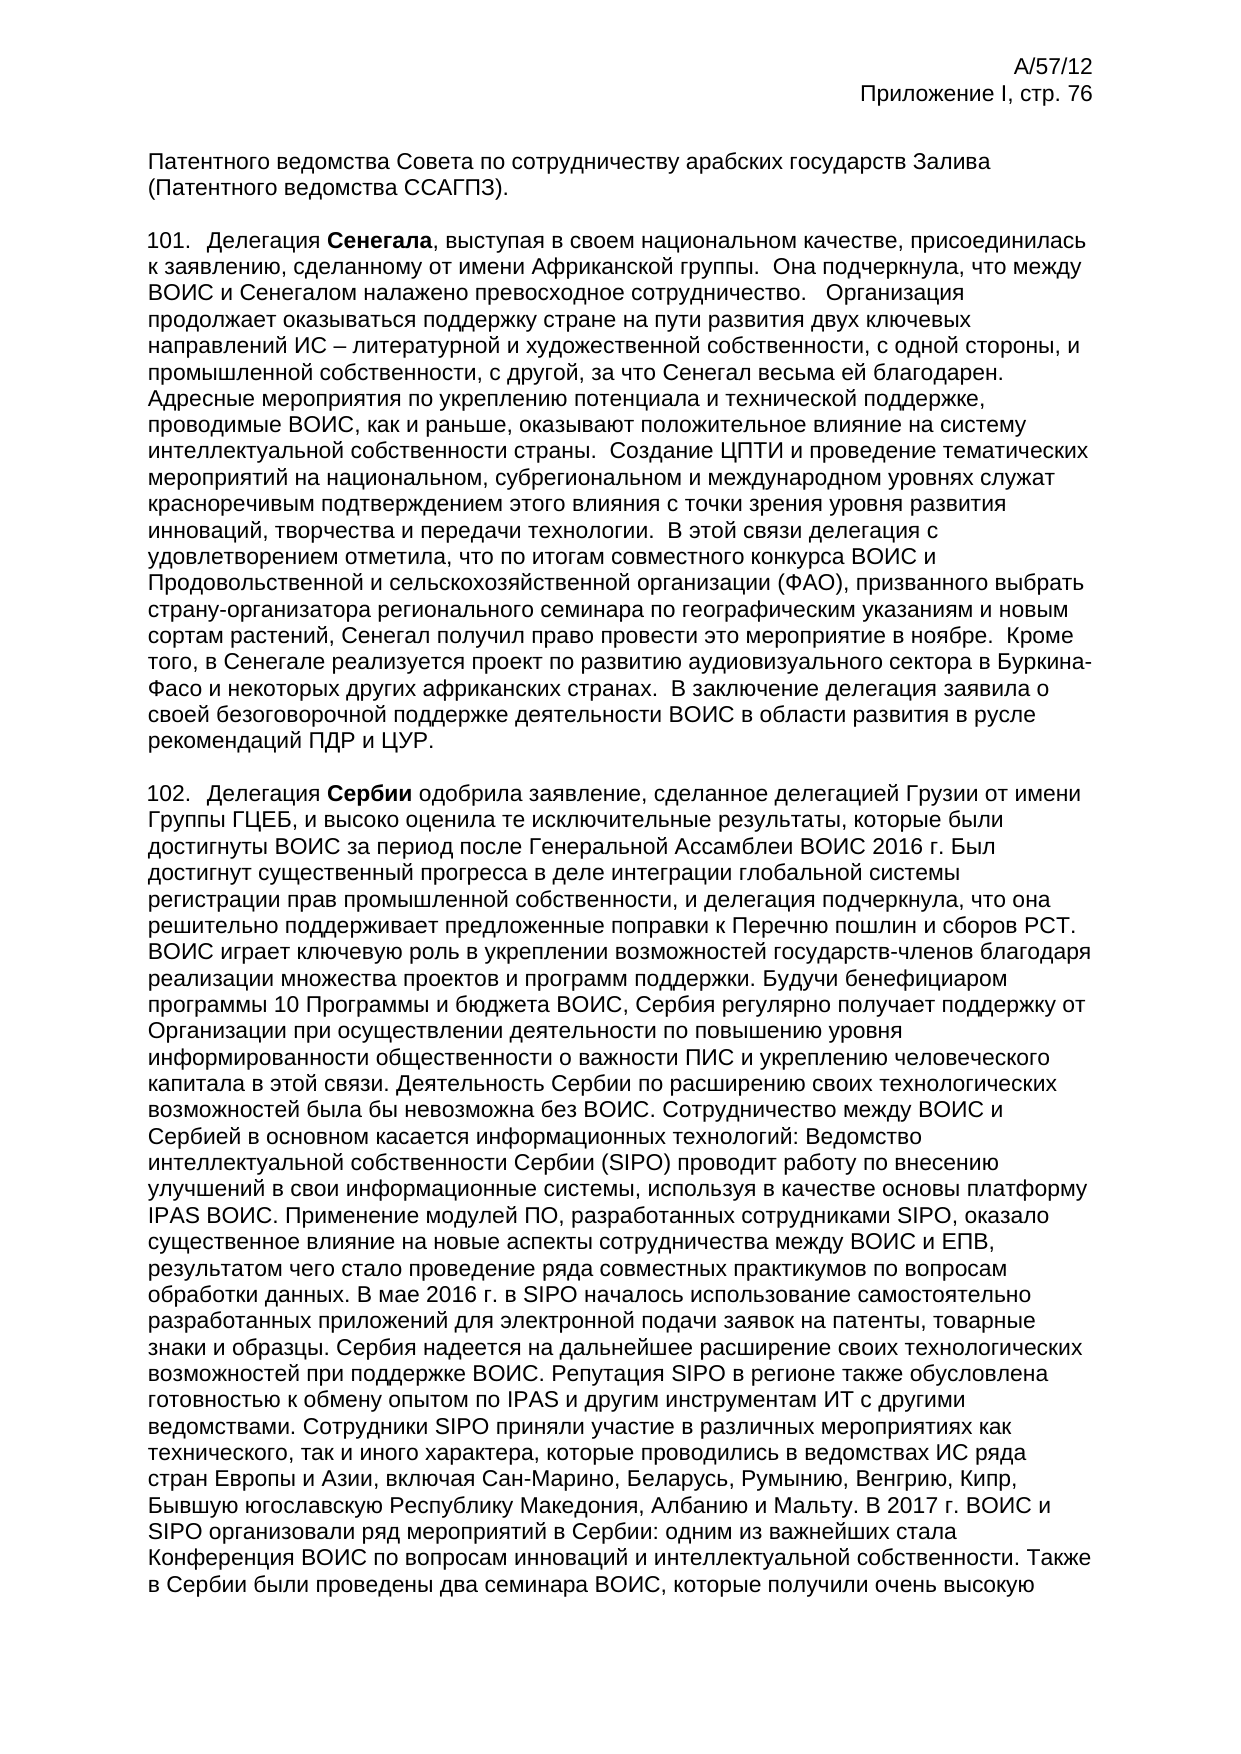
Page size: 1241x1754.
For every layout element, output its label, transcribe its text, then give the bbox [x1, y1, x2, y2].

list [146, 148, 1093, 200]
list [146, 780, 1093, 1597]
list Делегация Сенегала, выступая в своем национальном качестве, присоединилась к заявлению, сделанному от имени Африканской группы. Она подчеркнула, что между ВОИС и Сенегалом налажено превосходное сотрудничество. Организация продолжает оказываться поддержку стране на пути развития двух ключевых направлений ИС – литературной и художественной собственности, с одной стороны, и промышленной собственности, с другой, за что Сенегал весьма ей благодарен. Адресные мероприятия по укреплению потенциала и технической поддержке, проводимые ВОИС, как и раньше, оказывают положительное влияние на систему интеллектуальной собственности страны. Создание ЦПТИ и проведение тематических мероприятий на национальном, субрегиональном и международном уровнях служат красноречивым подтверждением этого влияния с точки зрения уровня развития инноваций, творчества и передачи технологии. В этой связи делегация с удовлетворением отметила, что по итогам совместного конкурса ВОИС и Продовольственной и сельскохозяйственной организации (ФАО), призванного выбрать страну-организатора регионального семинара по географическим указаниям и новым сортам растений, Сенегал получил право провести это мероприятие в ноябре. Кроме того, в Сенегале реализуется проект по развитию аудиовизуального сектора в Буркина-Фасо и некоторых других африканских странах. В заключение делегация заявила о своей безоговорочной поддержке деятельности ВОИС в области развития в русле рекомендаций ПДР и ЦУР. [146, 227, 1093, 754]
